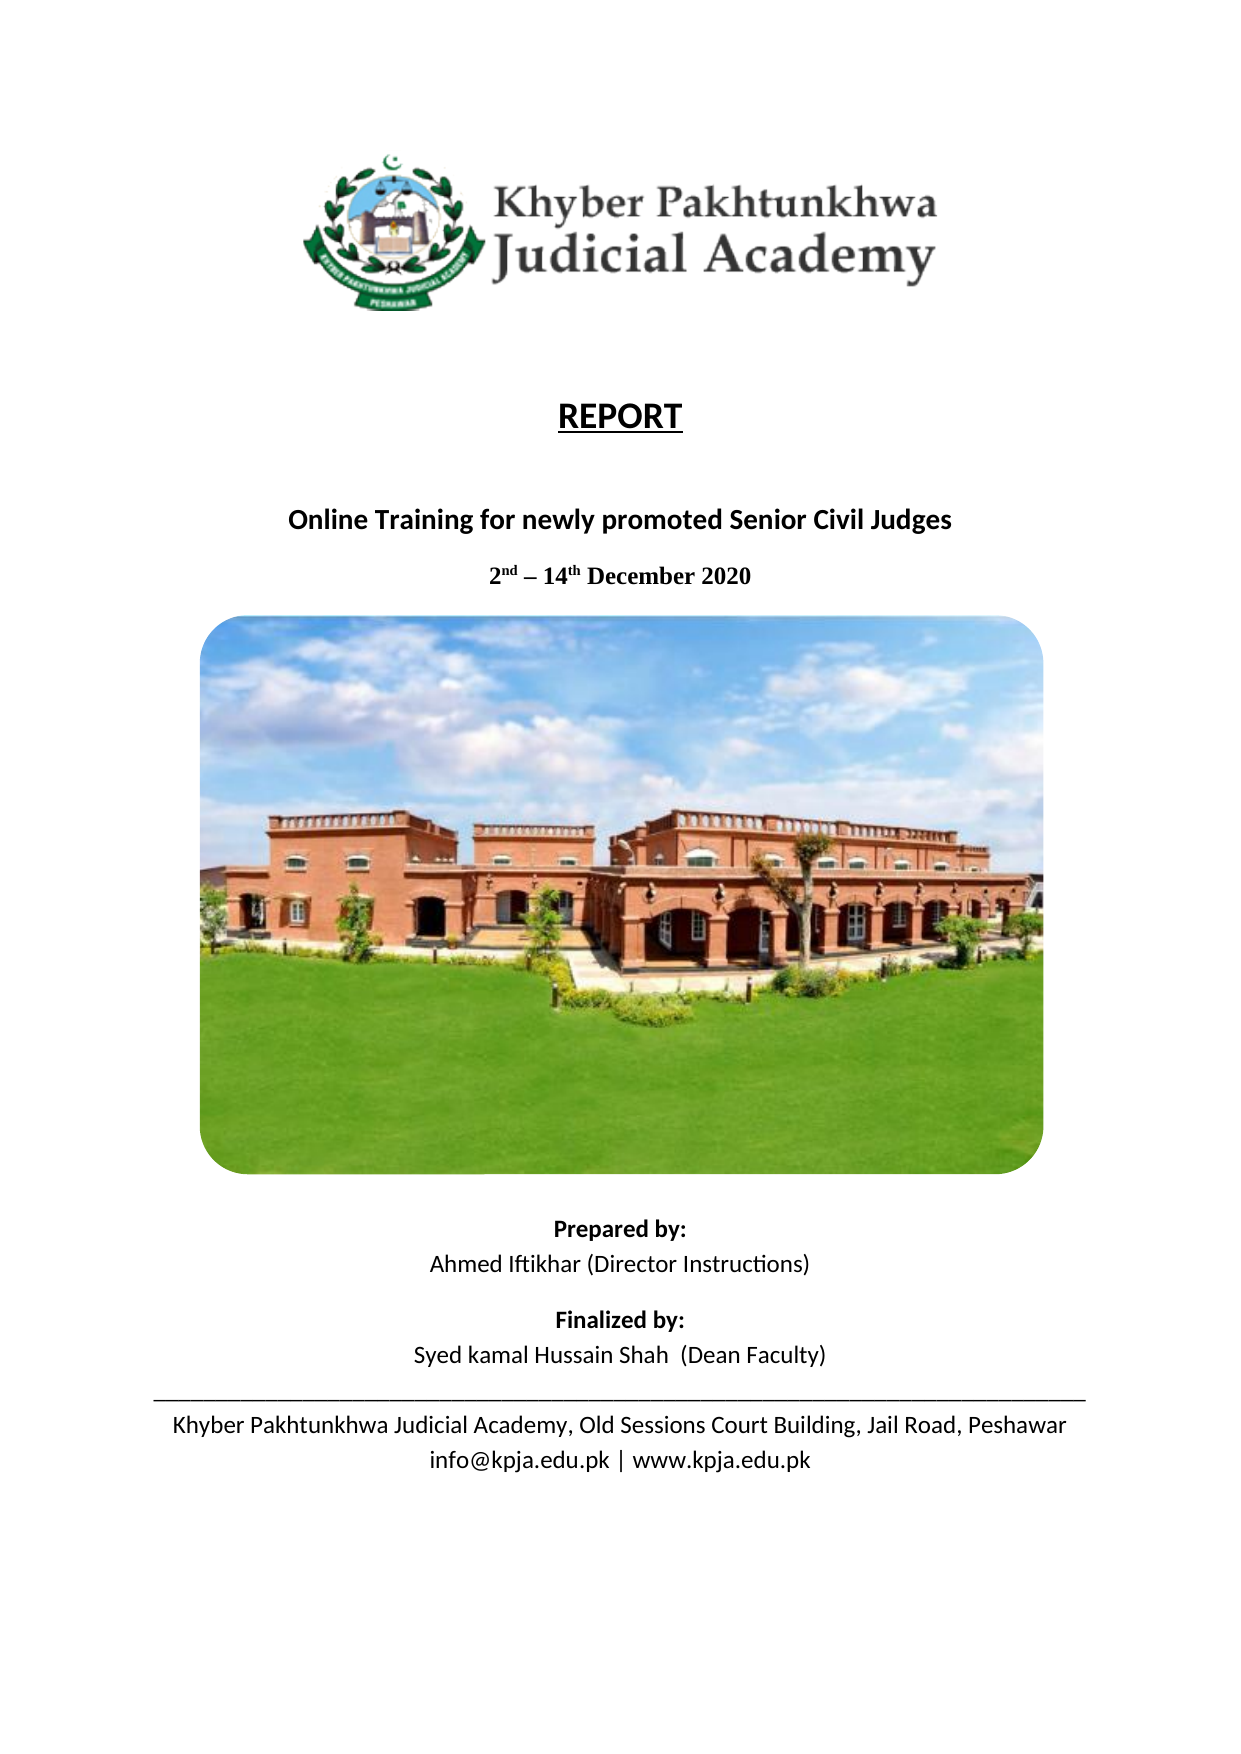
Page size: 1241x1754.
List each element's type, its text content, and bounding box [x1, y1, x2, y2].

picture [199, 615, 1044, 1175]
picture [303, 150, 938, 311]
text Syed kamal Hussain Shah (Dean Faculty) ___________________________________________________________________________Khyber Pakhtunkhwa Judicial Academy, Old Sessions Court Building, Jail Road, Peshawar [150, 1339, 1090, 1440]
text REPORT [150, 392, 1090, 437]
text 2nd – 14th December 2020 [150, 561, 1090, 590]
text Ahmed Iftikhar (Director Instructions) [150, 1248, 1090, 1279]
text Finalized by: [150, 1304, 1090, 1335]
text Online Training for newly promoted Senior Civil Judges [150, 501, 1090, 536]
text Prepared by: [150, 1213, 1090, 1244]
text info@kpja.edu.pk | www.kpja.edu.pk [150, 1444, 1090, 1475]
